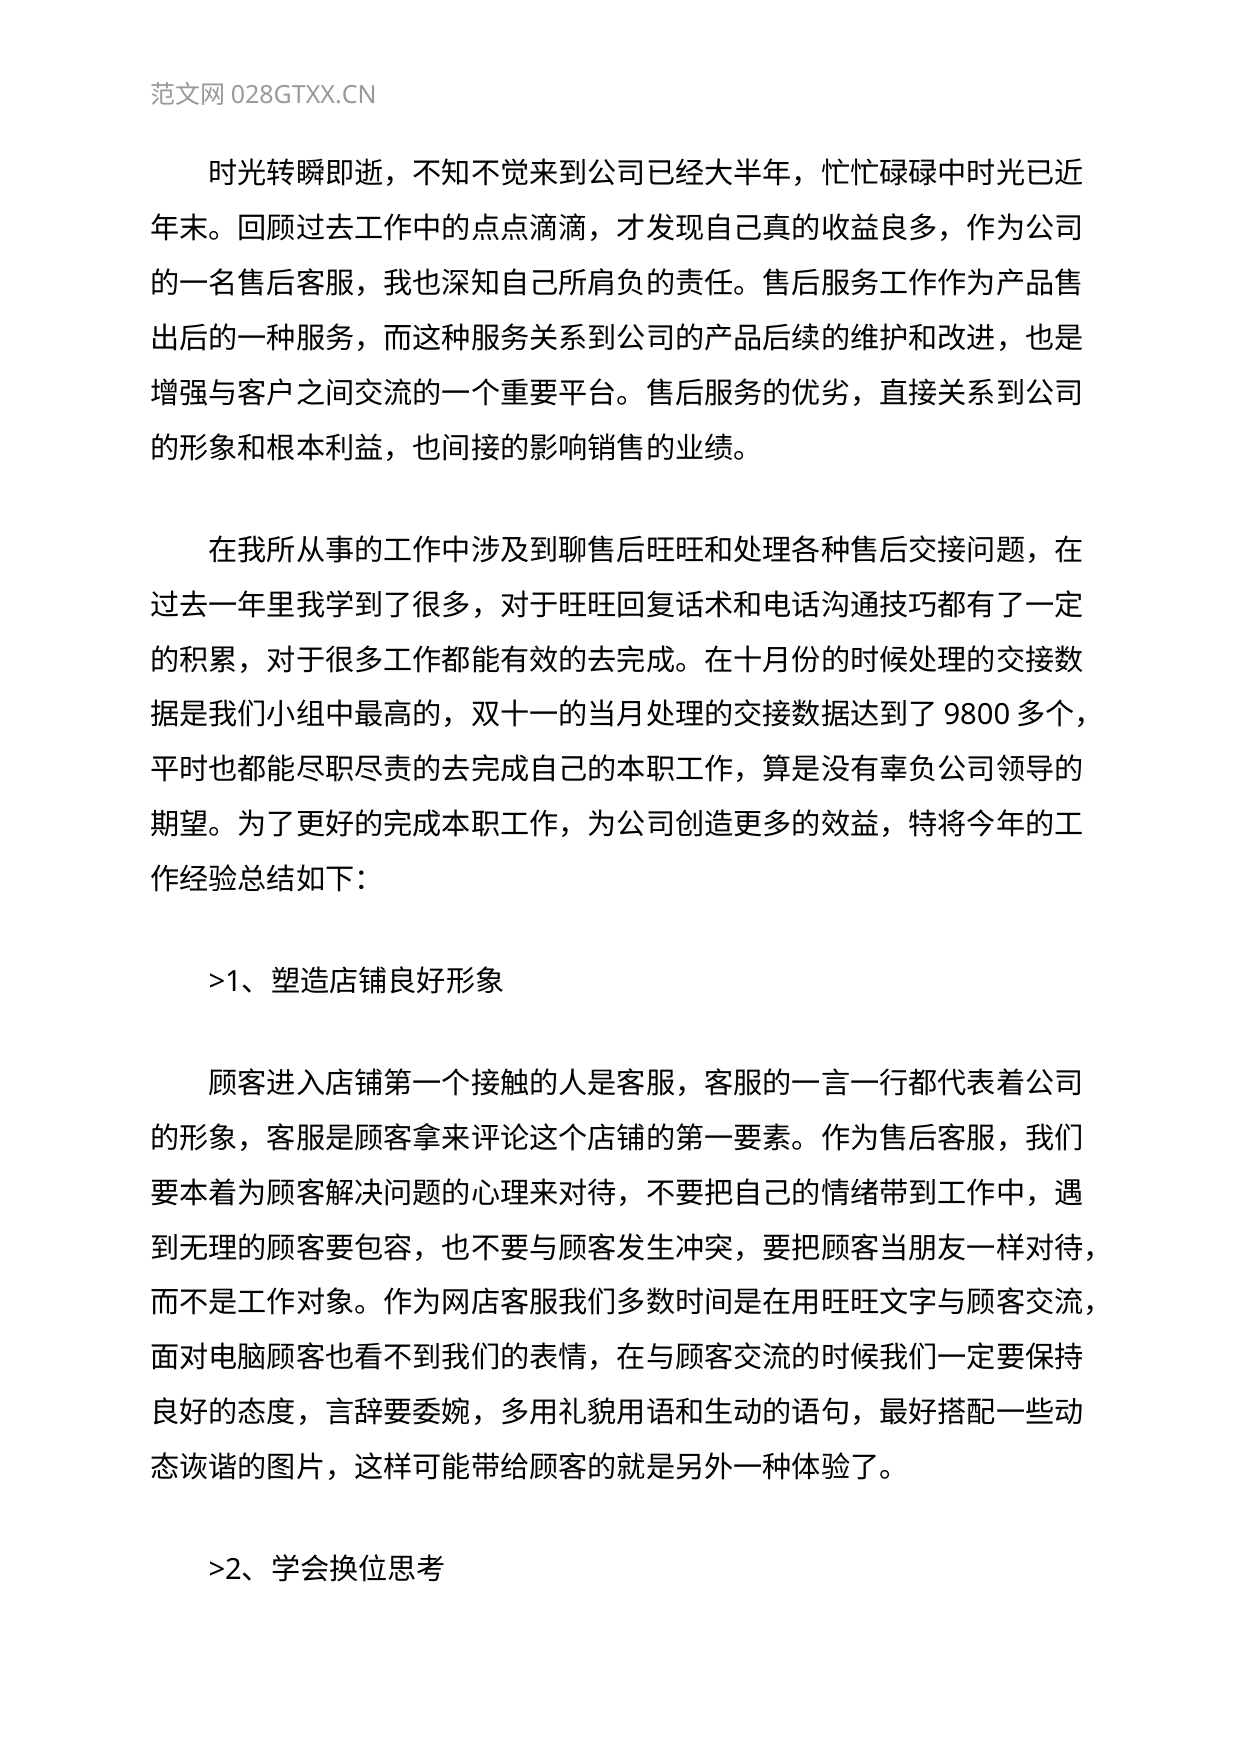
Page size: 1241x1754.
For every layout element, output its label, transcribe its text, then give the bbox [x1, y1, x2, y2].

text 时光转瞬即逝，不知不觉来到公司已经大半年，忙忙碌碌中时光已近年末。回顾过去工作中的点点滴滴，才发现自己真的收益良多，作为公司的一名售后客服，我也深知自己所肩负的责任。售后服务工作作为产品售出后的一种服务，而这种服务关系到公司的产品后续的维护和改进，也是增强与客户之间交流的一个重要平台。售后服务的优劣，直接关系到公司的形象和根本利益，也间接的影响销售的业绩。 [150, 150, 1090, 467]
text 在我所从事的工作中涉及到聊售后旺旺和处理各种售后交接问题，在过去一年里我学到了很多，对于旺旺回复话术和电话沟通技巧都有了一定的积累，对于很多工作都能有效的去完成。在十月份的时候处理的交接数据是我们小组中最高的，双十一的当月处理的交接数据达到了9800多个，平时也都能尽职尽责的去完成自己的本职工作，算是没有辜负公司领导的期望。为了更好的完成本职工作，为公司创造更多的效益，特将今年的工作经验总结如下： [150, 526, 1090, 898]
text 顾客进入店铺第一个接触的人是客服，客服的一言一行都代表着公司的形象，客服是顾客拿来评论这个店铺的第一要素。作为售后客服，我们要本着为顾客解决问题的心理来对待，不要把自己的情绪带到工作中，遇到无理的顾客要包容，也不要与顾客发生冲突，要把顾客当朋友一样对待，而不是工作对象。作为网店客服我们多数时间是在用旺旺文字与顾客交流，面对电脑顾客也看不到我们的表情，在与顾客交流的时候我们一定要保持良好的态度，言辞要委婉，多用礼貌用语和生动的语句，最好搭配一些动态诙谐的图片，这样可能带给顾客的就是另外一种体验了。 [150, 1059, 1090, 1486]
text >2、学会换位思考 [150, 1546, 1090, 1588]
text >1、塑造店铺良好形象 [150, 957, 1090, 1000]
